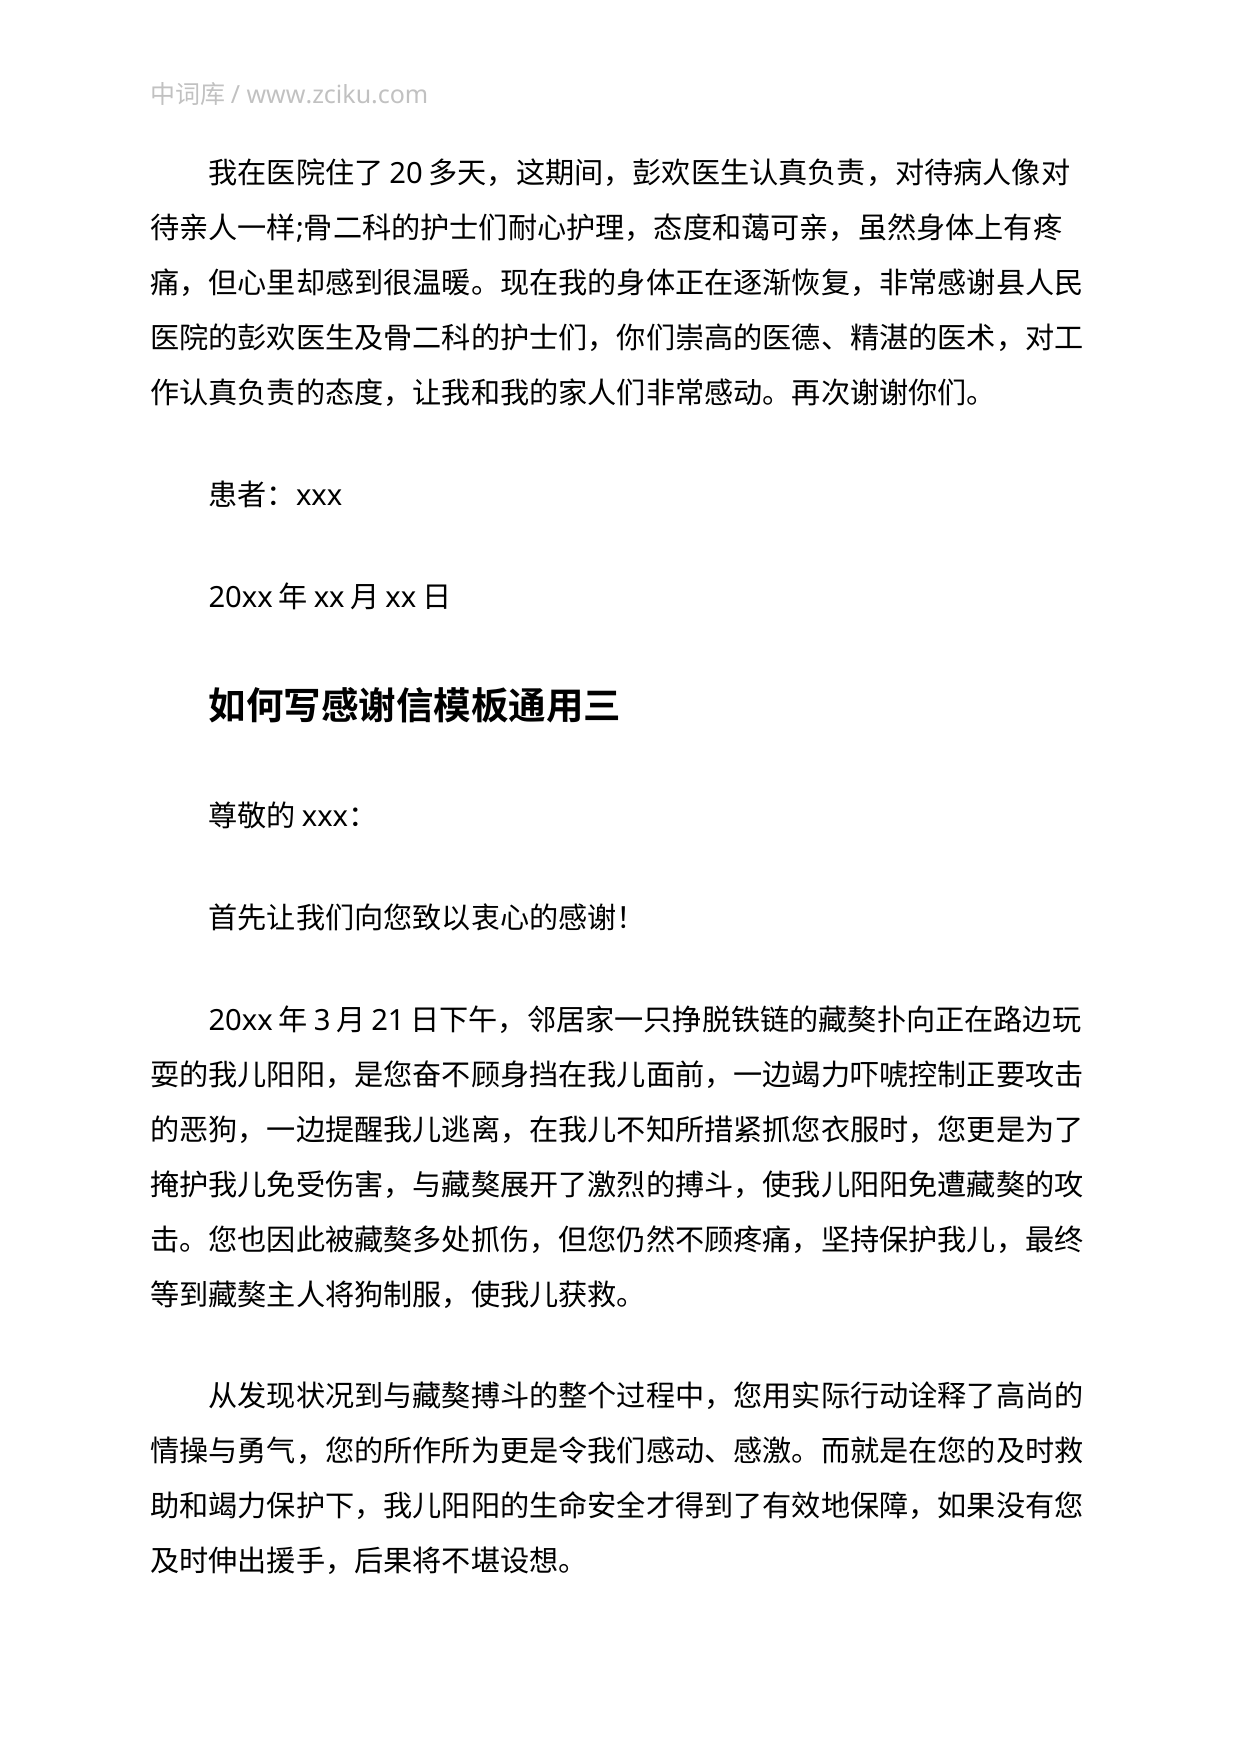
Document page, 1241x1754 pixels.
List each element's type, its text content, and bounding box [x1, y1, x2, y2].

text 从发现状况到与藏獒搏斗的整个过程中，您用实际行动诠释了高尚的情操与勇气，您的所作所为更是令我们感动、感激。而就是在您的及时救助和竭力保护下，我儿阳阳的生命安全才得到了有效地保障，如果没有您及时伸出援手，后果将不堪设想。 [150, 1373, 1090, 1580]
text 我在医院住了20多天，这期间，彭欢医生认真负责，对待病人像对待亲人一样;骨二科的护士们耐心护理，态度和蔼可亲，虽然身体上有疼痛，但心里却感到很温暖。现在我的身体正在逐渐恢复，非常感谢县人民医院的彭欢医生及骨二科的护士们，你们崇高的医德、精湛的医术，对工作认真负责的态度，让我和我的家人们非常感动。再次谢谢你们。 [150, 150, 1090, 412]
text 首先让我们向您致以衷心的感谢！ [150, 895, 1090, 937]
text 尊敬的xxx： [150, 793, 1090, 835]
text 20xx年3月21日下午，邻居家一只挣脱铁链的藏獒扑向正在路边玩耍的我儿阳阳，是您奋不顾身挡在我儿面前，一边竭力吓唬控制正要攻击的恶狗，一边提醒我儿逃离，在我儿不知所措紧抓您衣服时，您更是为了掩护我儿免受伤害，与藏獒展开了激烈的搏斗，使我儿阳阳免遭藏獒的攻击。您也因此被藏獒多处抓伤，但您仍然不顾疼痛，坚持保护我儿，最终等到藏獒主人将狗制服，使我儿获救。 [150, 997, 1090, 1313]
text 20xx年xx月xx日 [150, 573, 1090, 616]
text 如何写感谢信模板通用三 [150, 676, 1090, 730]
text 患者：xxx [150, 472, 1090, 514]
